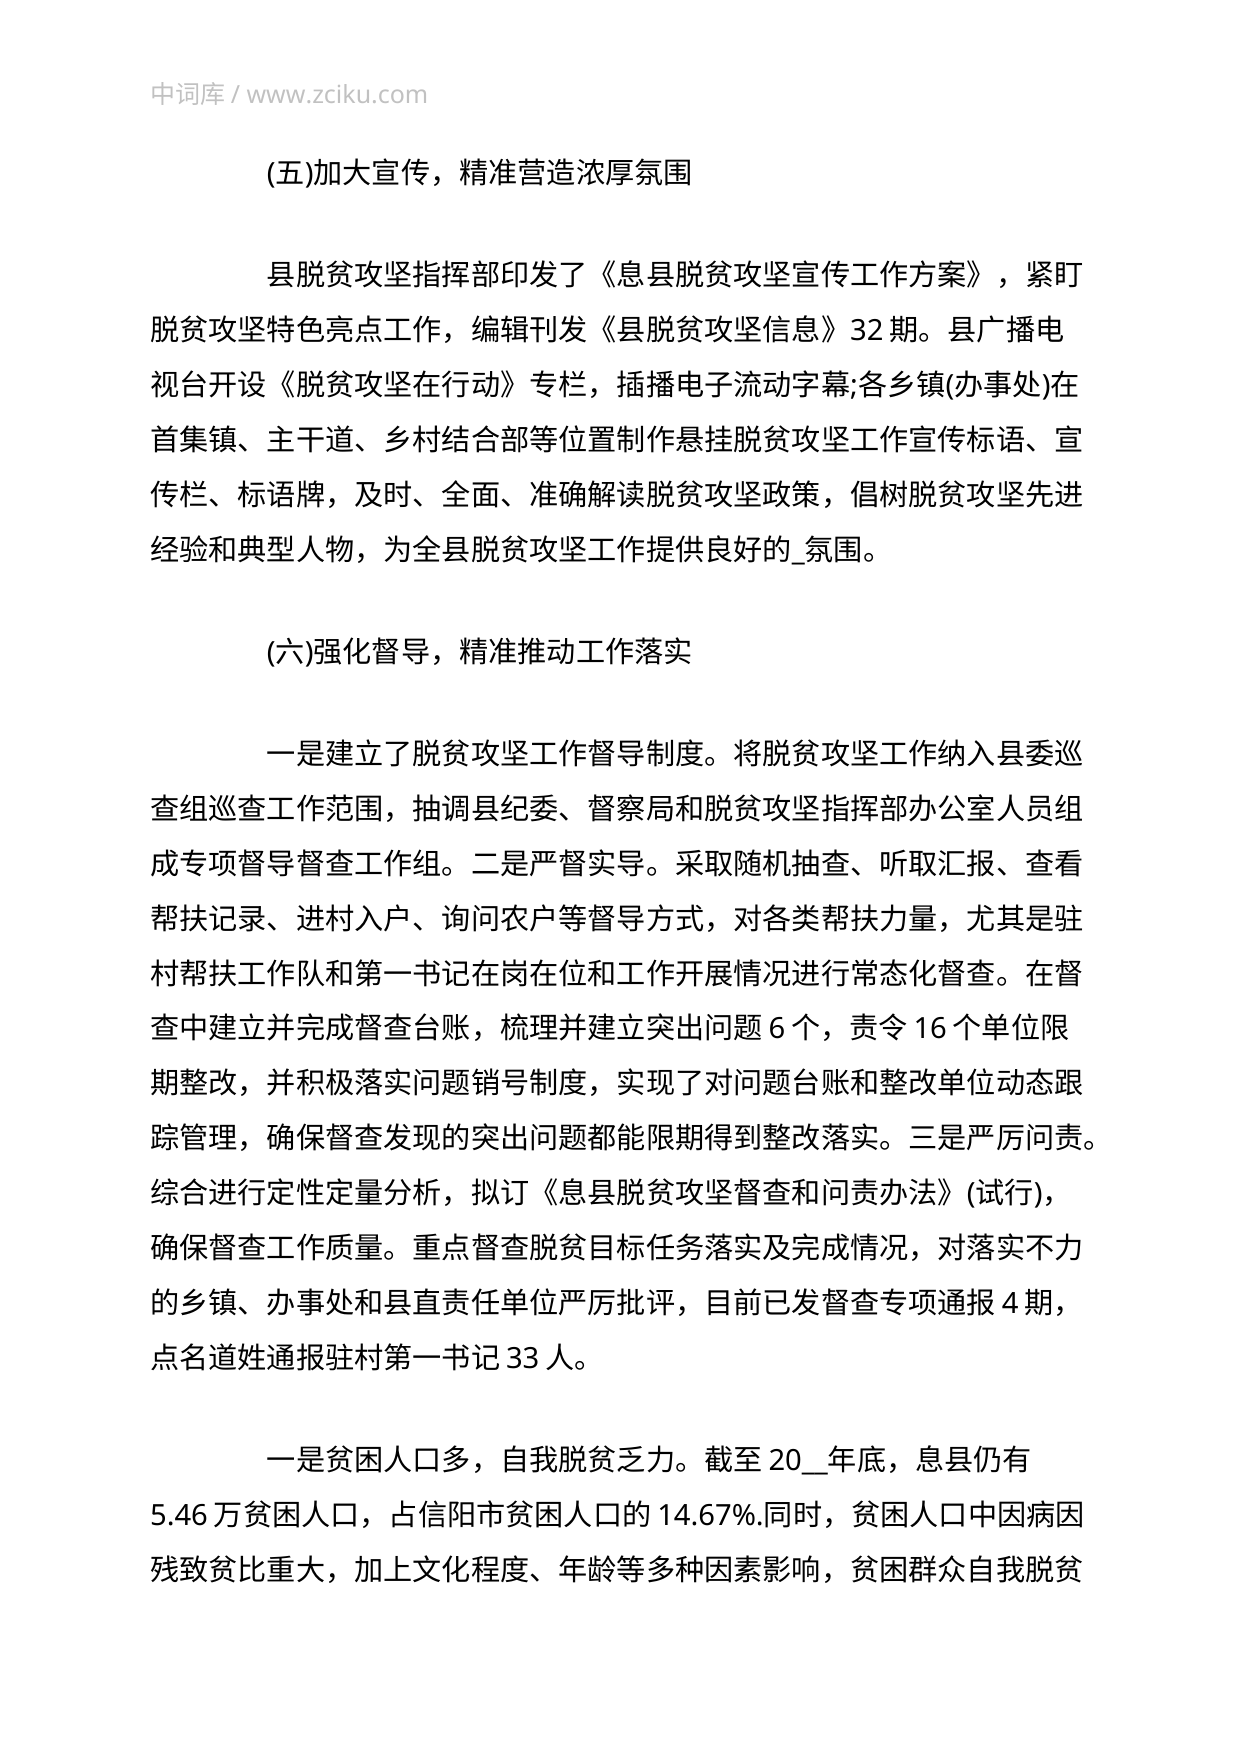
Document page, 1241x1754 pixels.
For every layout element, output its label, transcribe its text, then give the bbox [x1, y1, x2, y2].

text (五)加大宣传，精准营造浓厚氛围 [150, 150, 1090, 192]
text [150, 1437, 1090, 1589]
text (六)强化督导，精准推动工作落实 [150, 629, 1090, 671]
text 一是建立了脱贫攻坚工作督导制度。将脱贫攻坚工作纳入县委巡查组巡查工作范围，抽调县纪委、督察局和脱贫攻坚指挥部办公室人员组成专项督导督查工作组。二是严督实导。采取随机抽查、听取汇报、查看帮扶记录、进村入户、询问农户等督导方式，对各类帮扶力量，尤其是驻村帮扶工作队和第一书记在岗在位和工作开展情况进行常态化督查。在督查中建立并完成督查台账，梳理并建立突出问题6个，责令16个单位限期整改，并积极落实问题销号制度，实现了对问题台账和整改单位动态跟踪管理，确保督查发现的突出问题都能限期得到整改落实。三是严厉问责。综合进行定性定量分析，拟订《息县脱贫攻坚督查和问责办法》(试行)，确保督查工作质量。重点督查脱贫目标任务落实及完成情况，对落实不力的乡镇、办事处和县直责任单位严厉批评，目前已发督查专项通报4期，点名道姓通报驻村第一书记33人。 [150, 731, 1090, 1377]
text 县脱贫攻坚指挥部印发了《息县脱贫攻坚宣传工作方案》，紧盯脱贫攻坚特色亮点工作，编辑刊发《县脱贫攻坚信息》32期。县广播电视台开设《脱贫攻坚在行动》专栏，插播电子流动字幕;各乡镇(办事处)在首集镇、主干道、乡村结合部等位置制作悬挂脱贫攻坚工作宣传标语、宣传栏、标语牌，及时、全面、准确解读脱贫攻坚政策，倡树脱贫攻坚先进经验和典型人物，为全县脱贫攻坚工作提供良好的_氛围。 [150, 252, 1090, 569]
